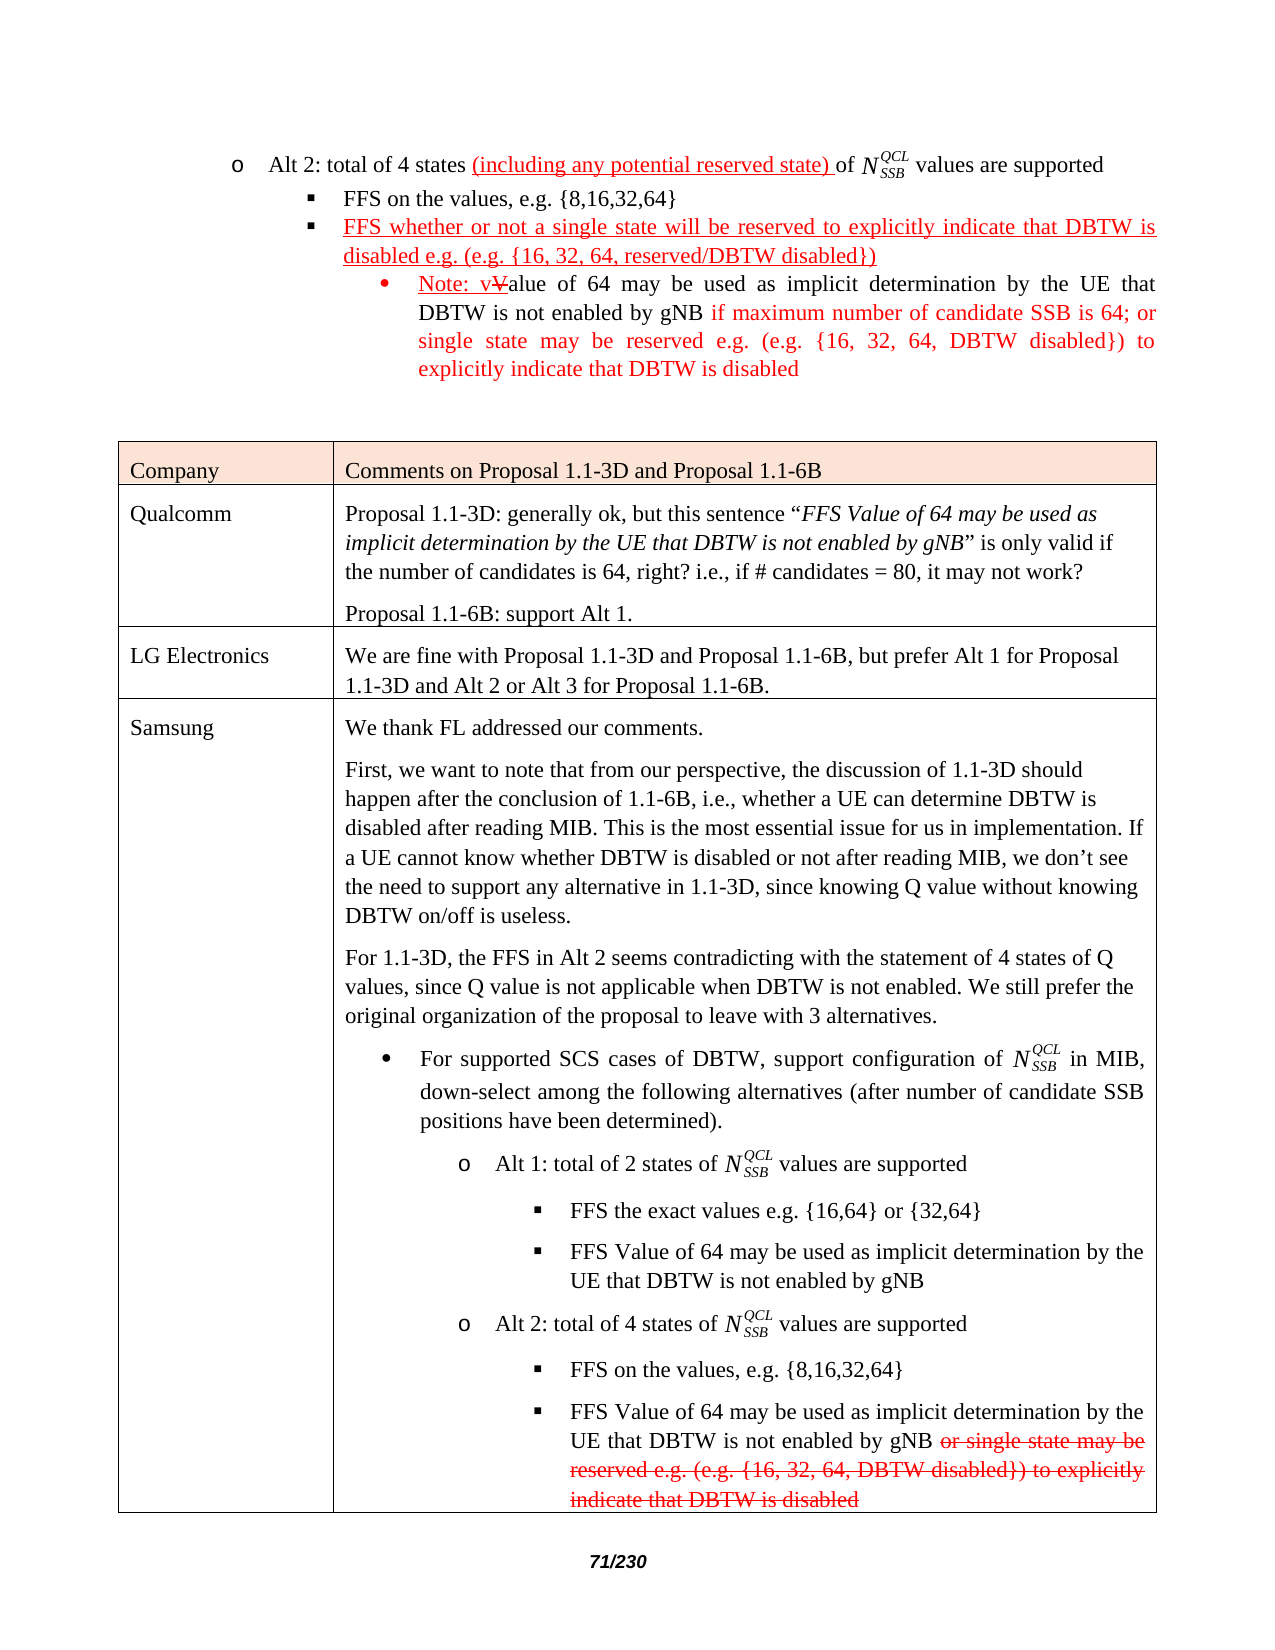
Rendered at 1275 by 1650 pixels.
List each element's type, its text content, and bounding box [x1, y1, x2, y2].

list FFS on the values, e.g. {8,16,32,64} [306, 185, 1157, 211]
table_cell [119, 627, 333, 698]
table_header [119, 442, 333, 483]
list FFS whether or not a single state will be reserved to explicitly indicate that DBTW is disabled e.g. (e.g. {16, 32, 64, reserved/DBTW disabled}) [306, 213, 1157, 268]
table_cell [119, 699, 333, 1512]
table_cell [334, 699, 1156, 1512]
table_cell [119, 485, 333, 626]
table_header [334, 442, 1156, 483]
list Note: vValue of 64 may be used as implicit determination by the UE that DBTW is not enabled by gNB if maximum number of candidate SSB is 64; or single state may be reserved e.g. (e.g. {16, 32, 64, DBTW disabled}) to explicitly indicate that DBTW is disabled [381, 270, 1157, 382]
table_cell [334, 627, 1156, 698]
list Alt 2: total of 4 states (including any potential reserved state) of values are supported [231, 148, 1157, 183]
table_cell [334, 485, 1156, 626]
